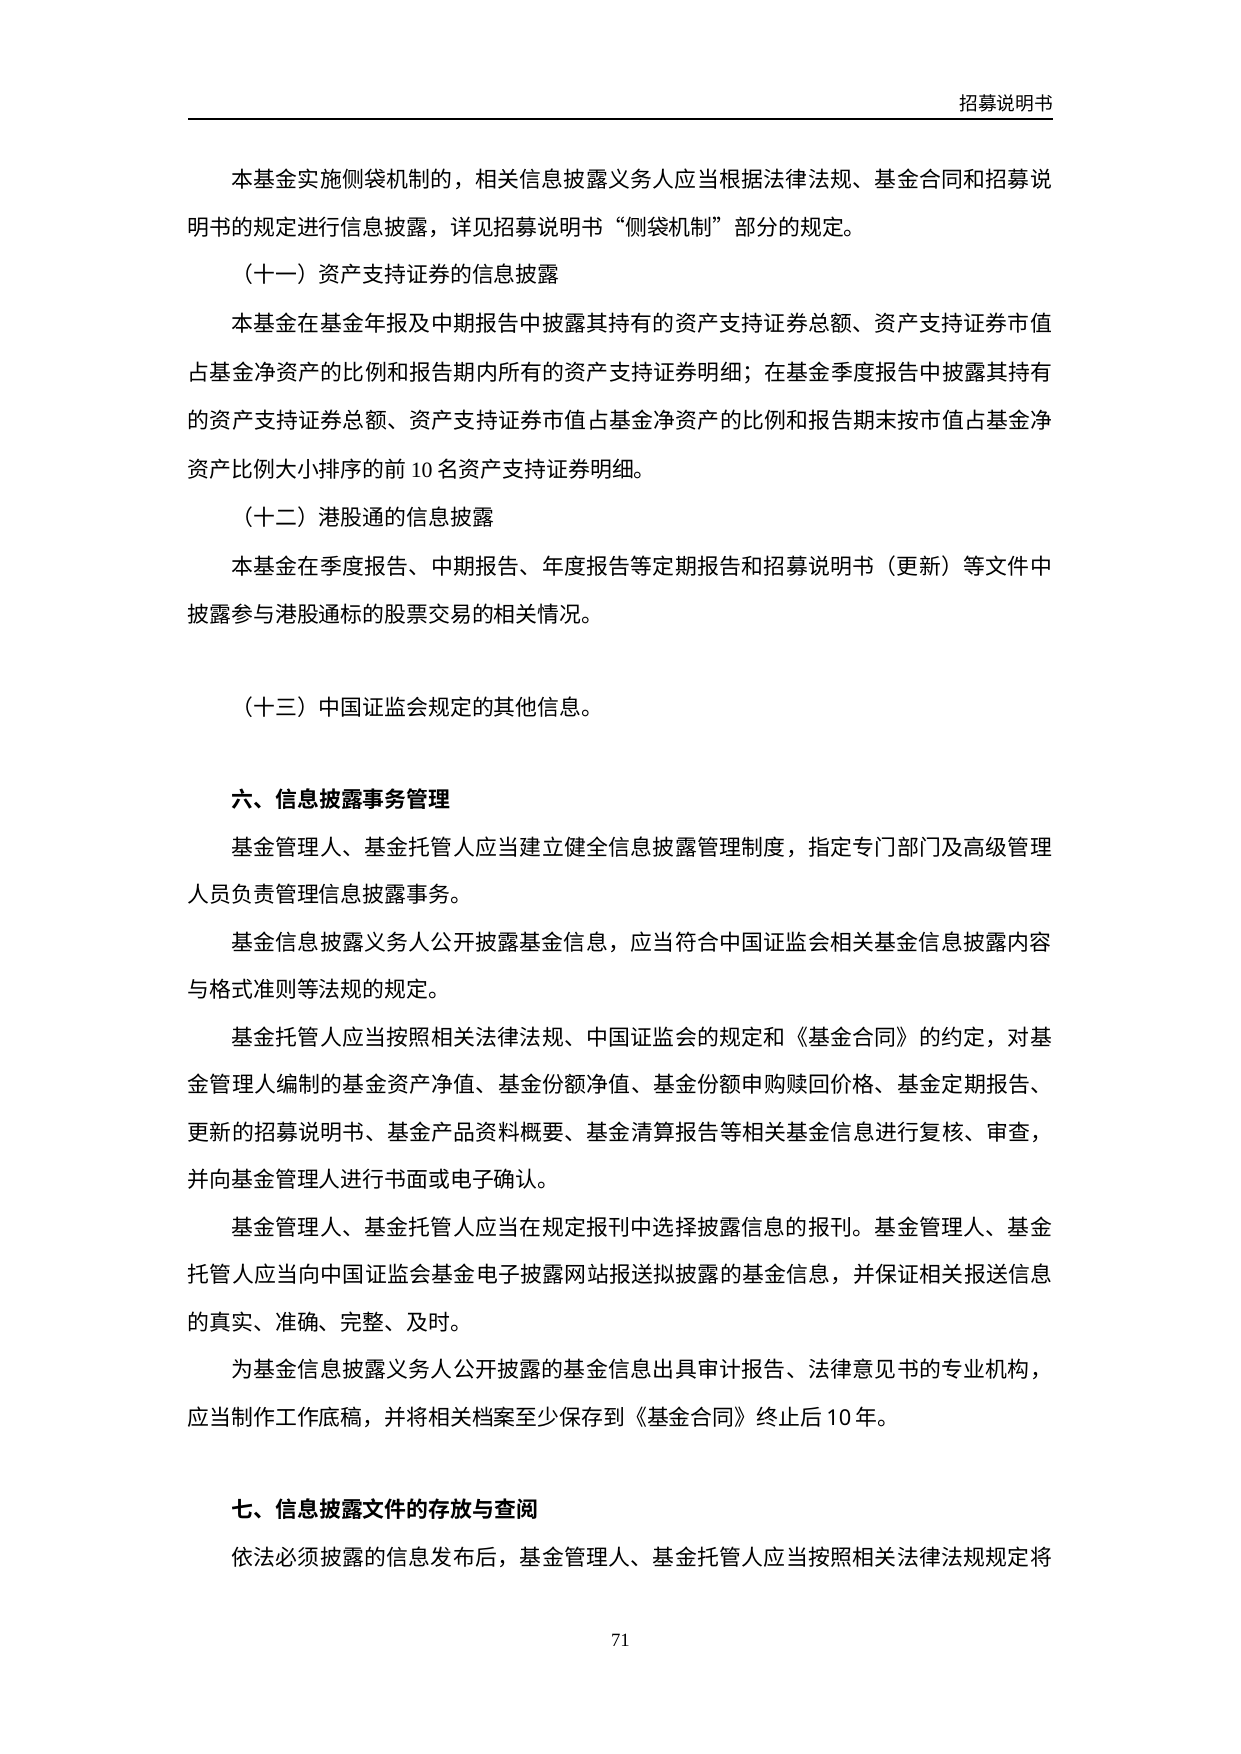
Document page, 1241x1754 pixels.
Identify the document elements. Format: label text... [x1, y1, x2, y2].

text 基金托管人应当按照相关法律法规、中国证监会的规定和《基金合同》的约定，对基金管理人编制的基金资产净值、基金份额净值、基金份额申购赎回价格、基金定期报告、更新的招募说明书、基金产品资料概要、基金清算报告等相关基金信息进行复核、审查，并向基金管理人进行书面或电子确认。 [187, 1020, 1053, 1194]
text 基金管理人、基金托管人应当建立健全信息披露管理制度，指定专门部门及高级管理人员负责管理信息披露事务。 [187, 830, 1053, 909]
text 本基金在季度报告、中期报告、年度报告等定期报告和招募说明书（更新）等文件中披露参与港股通标的股票交易的相关情况。 [187, 548, 1053, 629]
text 为基金信息披露义务人公开披露的基金信息出具审计报告、法律意见书的专业机构，应当制作工作底稿，并将相关档案至少保存到《基金合同》终止后10年。 [187, 1352, 1053, 1431]
text （十一）资产支持证券的信息披露 [187, 257, 1053, 289]
text 基金管理人、基金托管人应当在规定报刊中选择披露信息的报刊。基金管理人、基金托管人应当向中国证监会基金电子披露网站报送拟披露的基金信息，并保证相关报送信息的真实、准确、完整、及时。 [187, 1210, 1053, 1336]
text 本基金在基金年报及中期报告中披露其持有的资产支持证券总额、资产支持证券市值占基金净资产的比例和报告期内所有的资产支持证券明细；在基金季度报告中披露其持有的资产支持证券总额、资产支持证券市值占基金净资产的比例和报告期末按市值占基金净资产比例大小排序的前10名资产支持证券明细。 [187, 305, 1053, 484]
text 基金信息披露义务人公开披露基金信息，应当符合中国证监会相关基金信息披露内容与格式准则等法规的规定。 [187, 925, 1053, 1004]
text 六、信息披露事务管理 [187, 782, 1053, 814]
text 本基金实施侧袋机制的，相关信息披露义务人应当根据法律法规、基金合同和招募说明书的规定进行信息披露，详见招募说明书“侧袋机制”部分的规定。 [187, 162, 1053, 241]
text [187, 1539, 1053, 1571]
text （十二）港股通的信息披露 [187, 500, 1053, 532]
text （十三）中国证监会规定的其他信息。 [187, 690, 1053, 722]
text 七、信息披露文件的存放与查阅 [187, 1492, 1053, 1524]
